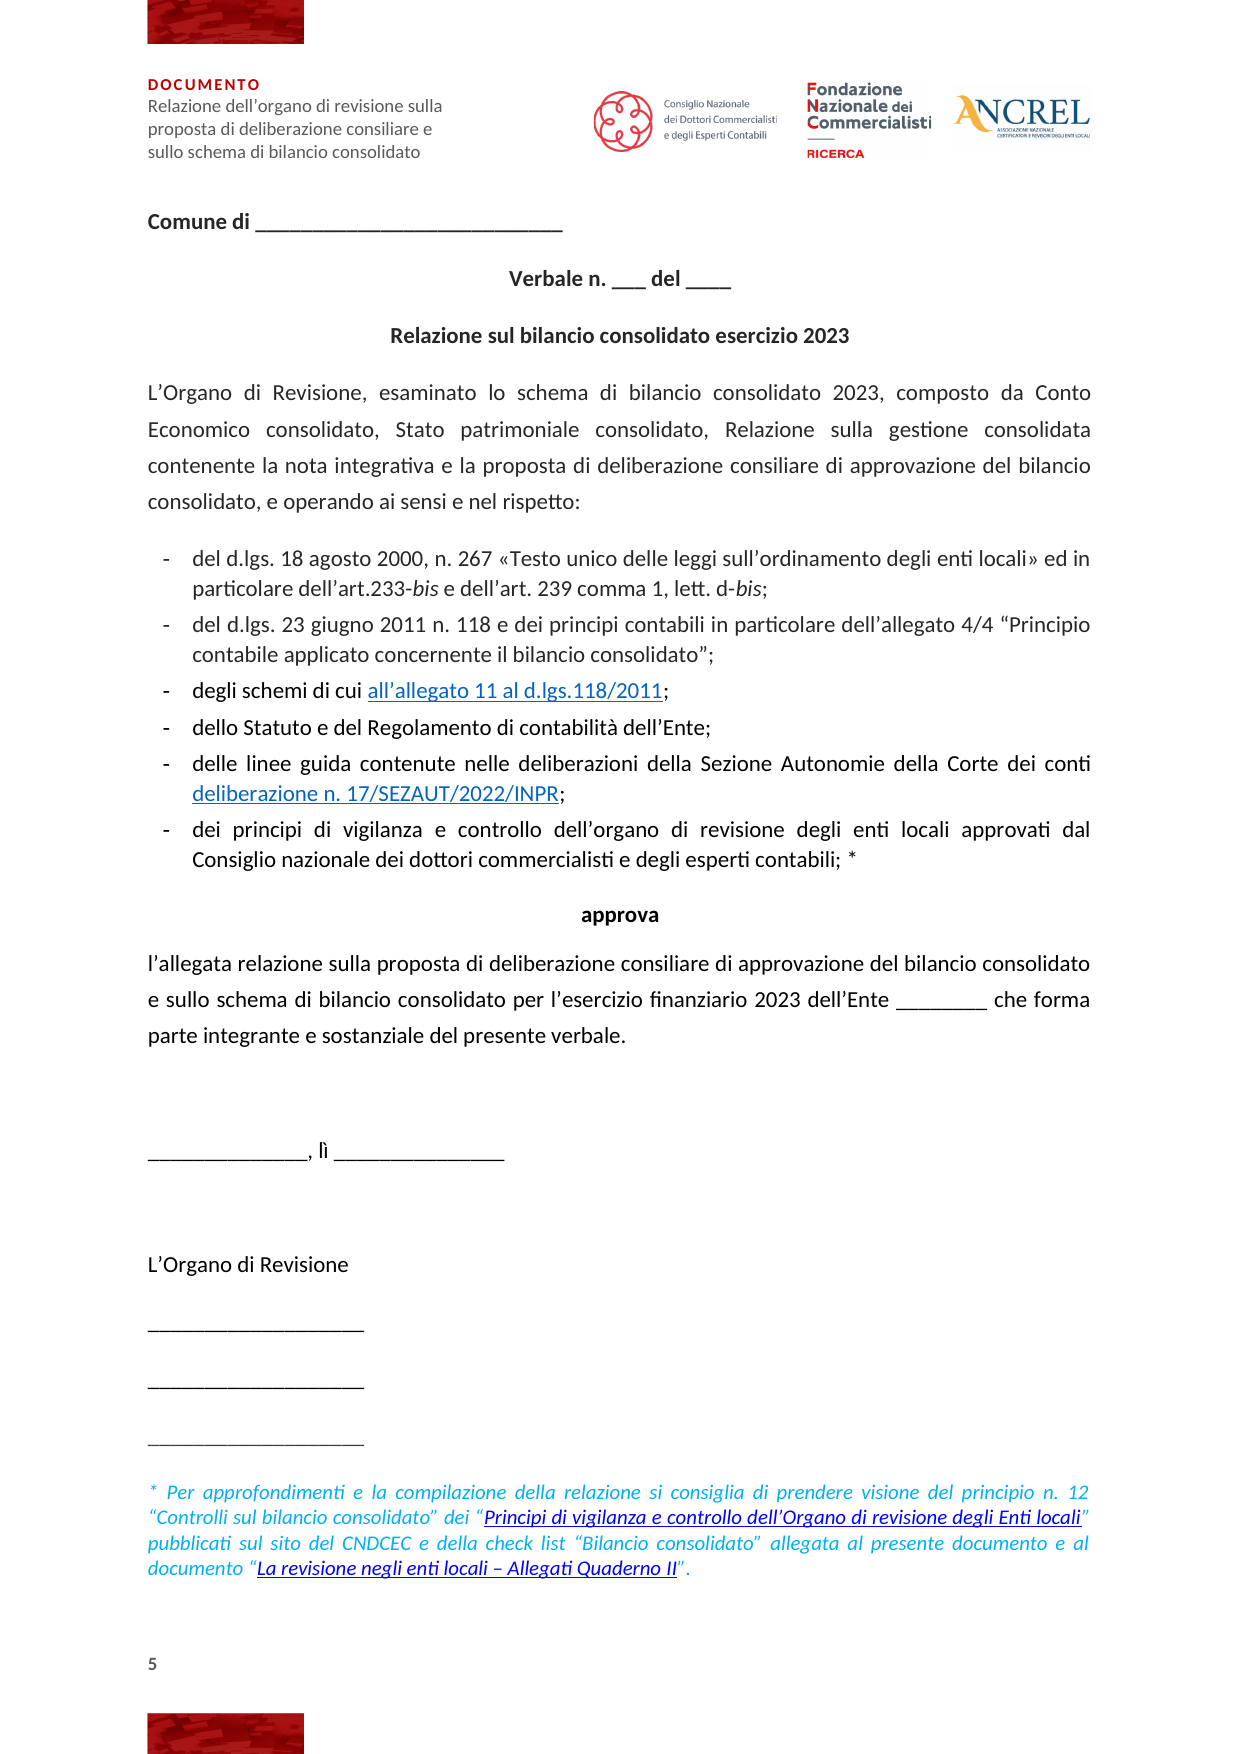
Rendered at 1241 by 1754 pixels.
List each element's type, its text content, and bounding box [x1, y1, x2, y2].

list degli schemi di cui all’allegato 11 al d.lgs.118/2011; [162, 677, 1092, 705]
text l’allegata relazione sulla proposta di deliberazione consiliare di approvazione del bilancio consolidato e sullo schema di bilancio consolidato per l’esercizio finanziario 2023 dell’Ente ________ che forma parte integrante e sostanziale del presente verbale. [148, 949, 1092, 1049]
text Comune di ___________________________ [148, 207, 1092, 235]
list del d.lgs. 18 agosto 2000, n. 267 «Testo unico delle leggi sull’ordinamento degli enti locali» ed in particolare dell’art.233-bis e dell’art. 239 comma 1, lett. d-bis; [162, 544, 1092, 602]
text ______________, lì _______________ [148, 1136, 1092, 1164]
text ___________________ [148, 1364, 1092, 1392]
list dello Statuto e del Regolamento di contabilità dell’Ente; [162, 713, 1092, 741]
text Verbale n. ___ del ____ [148, 264, 1092, 292]
text approva [148, 900, 1092, 928]
list delle linee guida contenute nelle deliberazioni della Sezione Autonomie della Corte dei conti deliberazione n. 17/SEZAUT/2022/INPR; [162, 749, 1092, 807]
picture [951, 84, 1094, 153]
text L’Organo di Revisione [148, 1250, 1092, 1278]
picture [148, 0, 304, 44]
text Relazione sul bilancio consolidato esercizio 2023 [148, 321, 1092, 349]
text ___________________ [148, 1307, 1092, 1335]
text ___________________ [148, 1422, 1092, 1450]
list dei principi di vigilanza e controllo dell’organo di revisione degli enti locali approvati dal Consiglio nazionale dei dottori commercialisti e degli esperti contabili; * [162, 815, 1092, 873]
list del d.lgs. 23 giugno 2011 n. 118 e dei principi contabili in particolare dell’allegato 4/4 “Principio contabile applicato concernente il bilancio consolidato”; [162, 611, 1092, 668]
text L’Organo di Revisione, esaminato lo schema di bilancio consolidato 2023, composto da Conto Economico consolidato, Stato patrimoniale consolidato, Relazione sulla gestione consolidata contenente la nota integrativa e la proposta di deliberazione consiliare di approvazione del bilancio consolidato, e operando ai sensi e nel rispetto: [148, 378, 1092, 515]
picture [148, 1714, 304, 1754]
picture [593, 91, 777, 152]
picture [807, 82, 932, 158]
text * Per approfondimenti e la compilazione della relazione si consiglia di prendere visione del principio n. 12 “Controlli sul bilancio consolidato” dei “Principi di vigilanza e controllo dell’Organo di revisione degli Enti locali” pubblicati sul sito del CNDCEC e della check list “Bilancio consolidato” allegata al presente documento e al documento “La revisione negli enti locali – Allegati Quaderno II”. [148, 1479, 1092, 1581]
